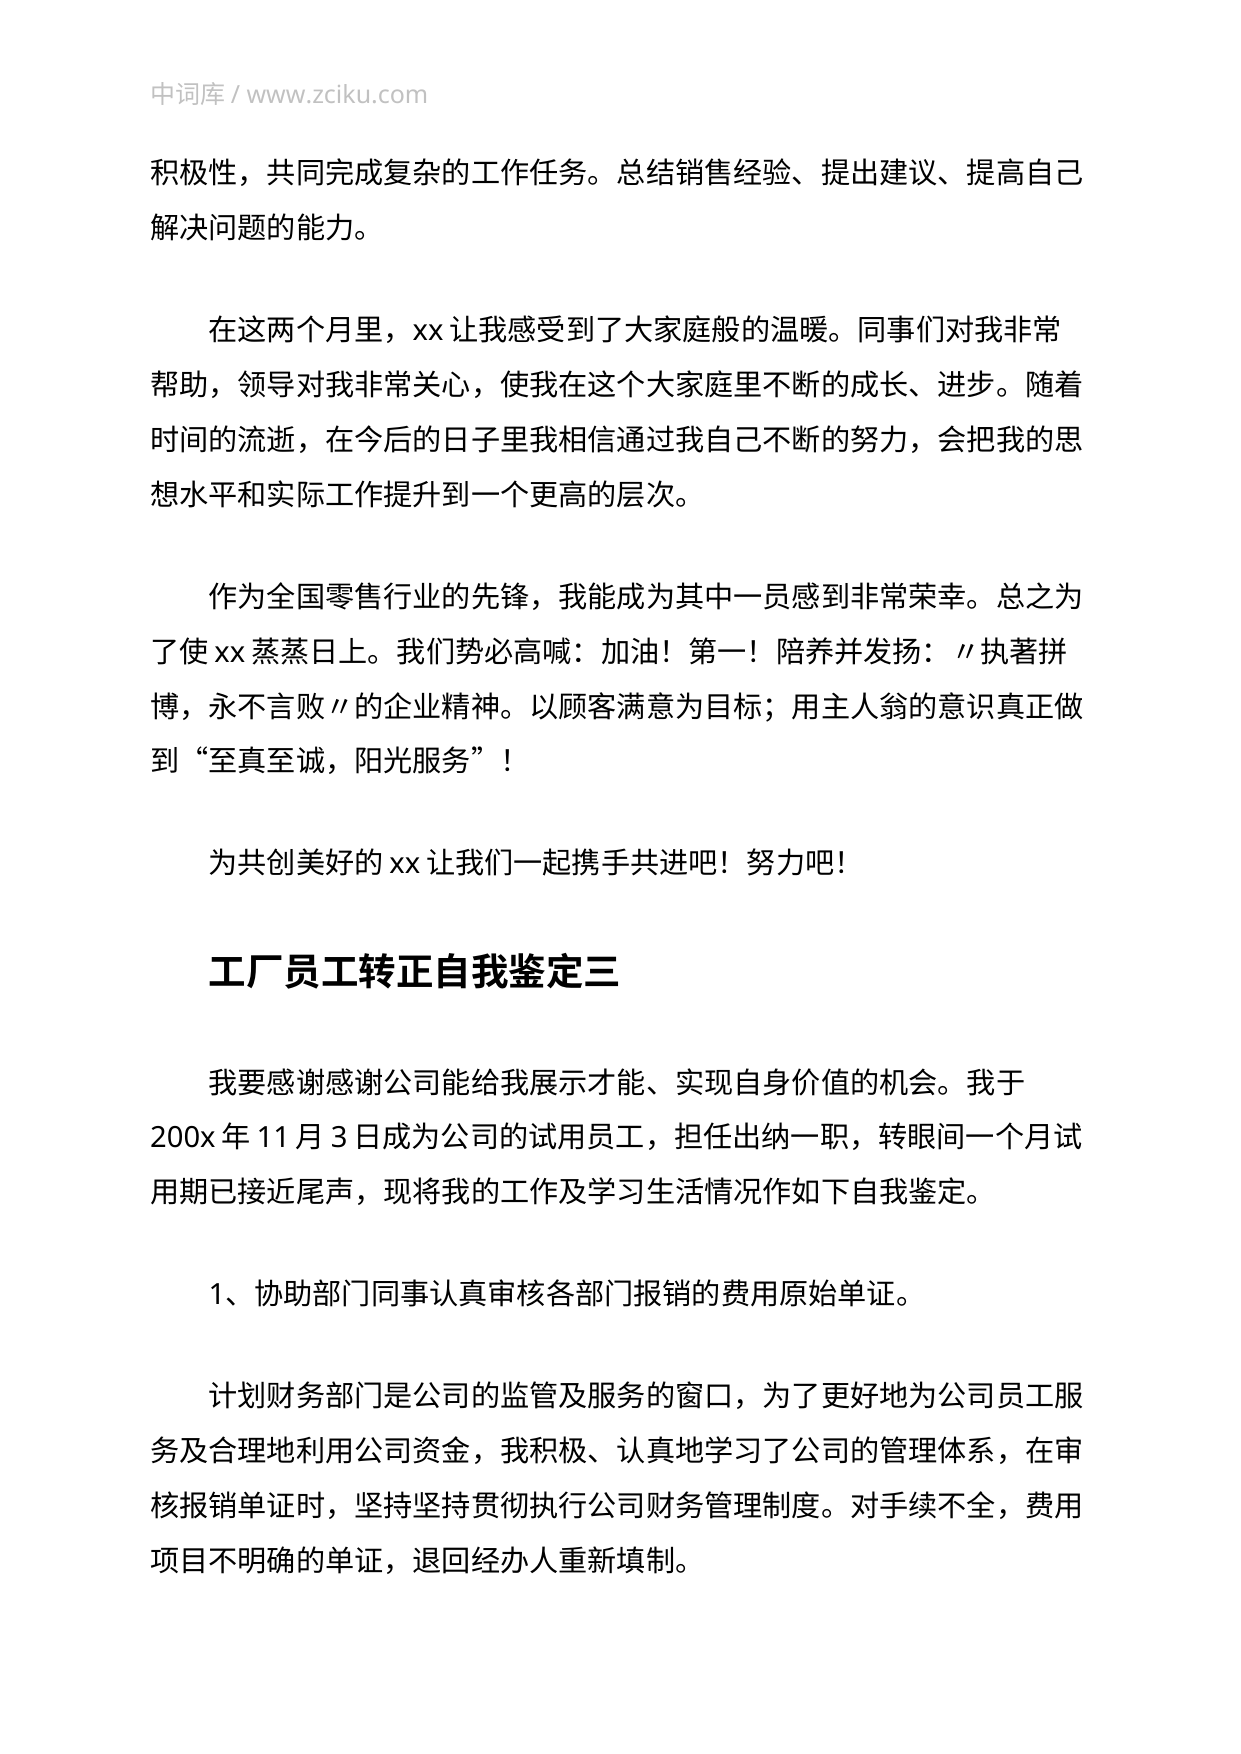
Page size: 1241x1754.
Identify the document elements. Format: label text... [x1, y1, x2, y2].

text 作为全国零售行业的先锋，我能成为其中一员感到非常荣幸。总之为了使xx蒸蒸日上。我们势必高喊：加油！第一！陪养并发扬：〃执著拼博，永不言败〃的企业精神。以顾客满意为目标；用主人翁的意识真正做到“至真至诚，阳光服务”！ [150, 573, 1090, 780]
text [150, 150, 1090, 247]
text 1、协助部门同事认真审核各部门报销的费用原始单证。 [150, 1271, 1090, 1313]
text 为共创美好的xx让我们一起携手共进吧！努力吧！ [150, 840, 1090, 882]
text 我要感谢感谢公司能给我展示才能、实现自身价值的机会。我于200x年11月3日成为公司的试用员工，担任出纳一职，转眼间一个月试用期已接近尾声，现将我的工作及学习生活情况作如下自我鉴定。 [150, 1059, 1090, 1211]
text 计划财务部门是公司的监管及服务的窗口，为了更好地为公司员工服务及合理地利用公司资金，我积极、认真地学习了公司的管理体系，在审核报销单证时，坚持坚持贯彻执行公司财务管理制度。对手续不全，费用项目不明确的单证，退回经办人重新填制。 [150, 1373, 1090, 1580]
text 工厂员工转正自我鉴定三 [150, 942, 1090, 996]
text 在这两个月里，xx让我感受到了大家庭般的温暖。同事们对我非常帮助，领导对我非常关心，使我在这个大家庭里不断的成长、进步。随着时间的流逝，在今后的日子里我相信通过我自己不断的努力，会把我的思想水平和实际工作提升到一个更高的层次。 [150, 307, 1090, 514]
